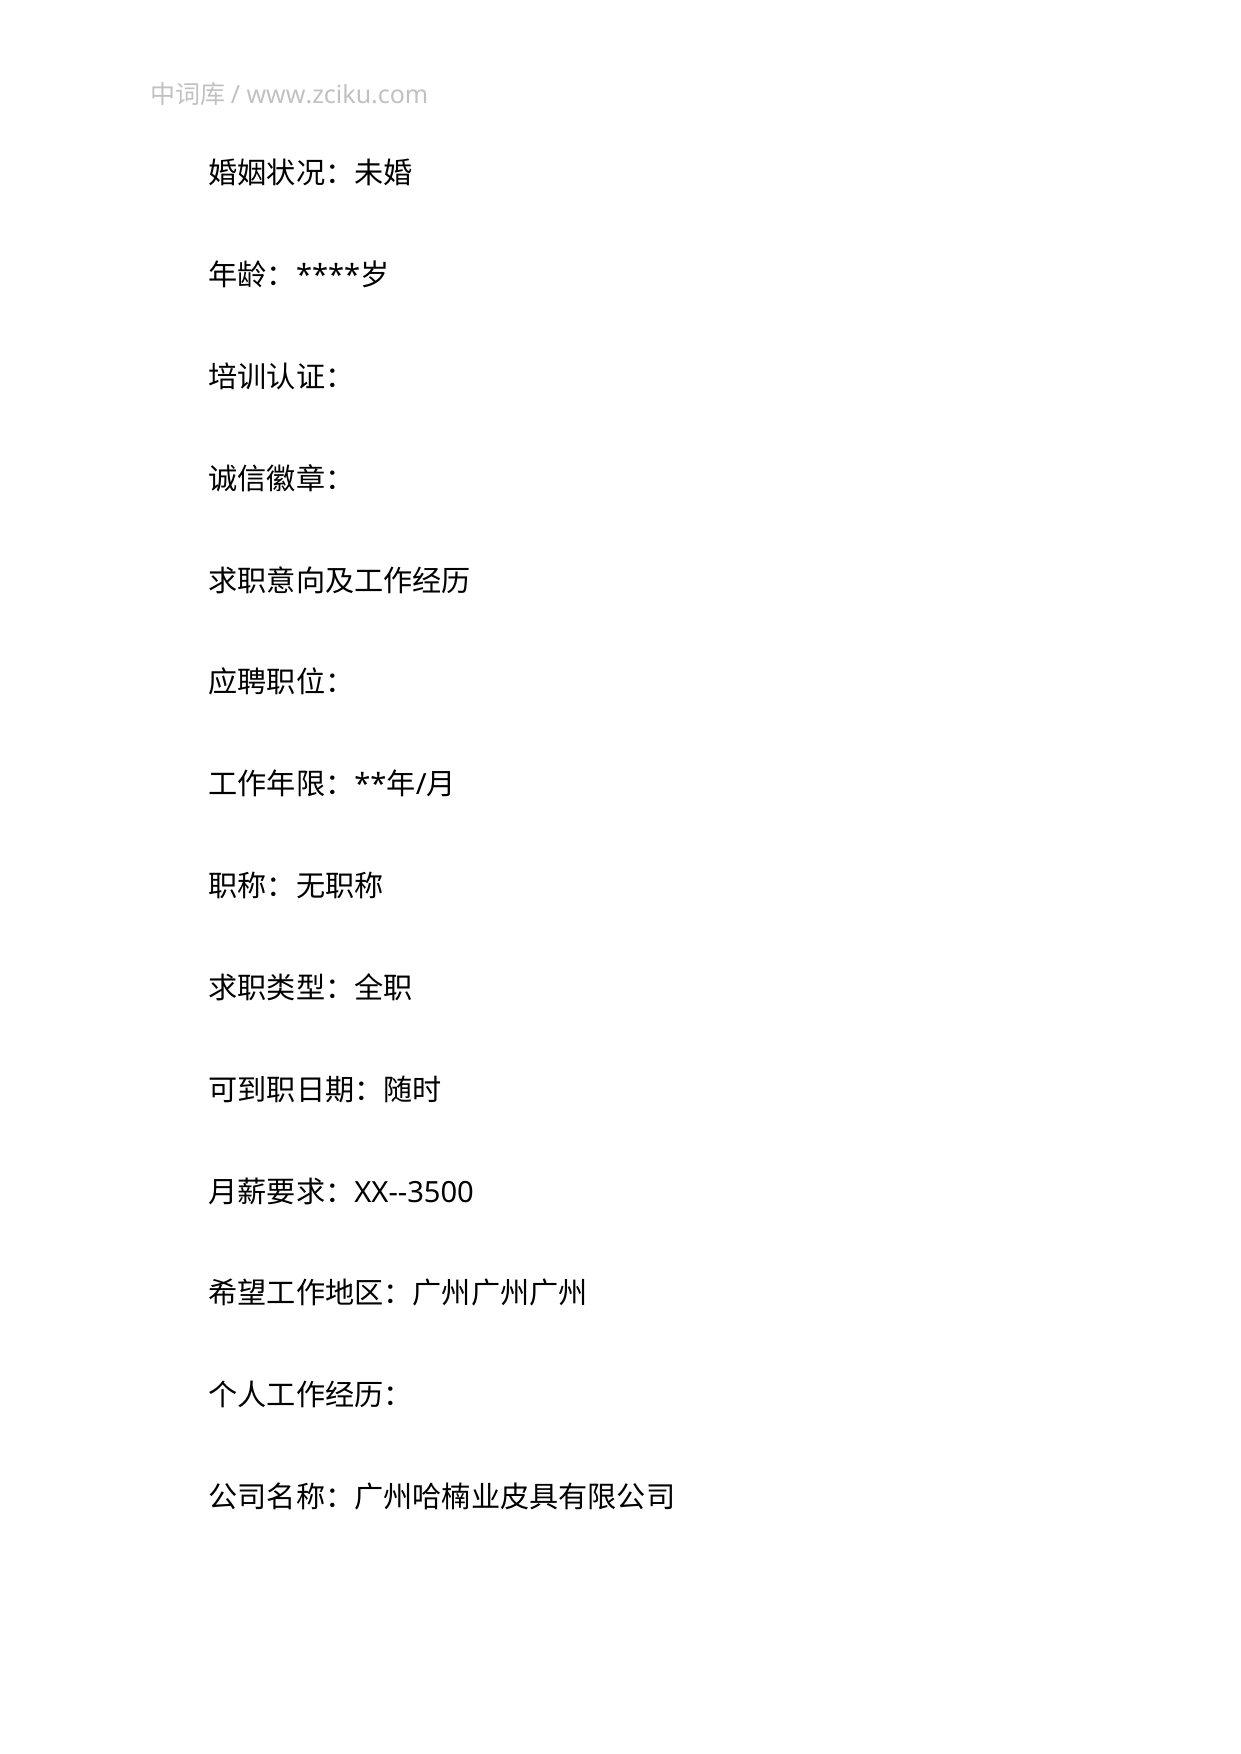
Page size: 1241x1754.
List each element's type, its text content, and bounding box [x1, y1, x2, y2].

text 应聘职位： [150, 659, 1090, 701]
text 工作年限：**年/月 [150, 761, 1090, 803]
text 年龄：****岁 [150, 252, 1090, 294]
text 公司名称：广州哈楠业皮具有限公司 [150, 1474, 1090, 1516]
text 培训认证： [150, 354, 1090, 396]
text 希望工作地区：广州广州广州 [150, 1270, 1090, 1312]
text 职称：无职称 [150, 863, 1090, 905]
text 求职意向及工作经历 [150, 557, 1090, 599]
text 诚信徽章： [150, 456, 1090, 498]
text 个人工作经历： [150, 1372, 1090, 1414]
text 求职类型：全职 [150, 964, 1090, 1007]
text 月薪要求：XX--3500 [150, 1168, 1090, 1211]
text 婚姻状况：未婚 [150, 150, 1090, 192]
text 可到职日期：随时 [150, 1066, 1090, 1109]
